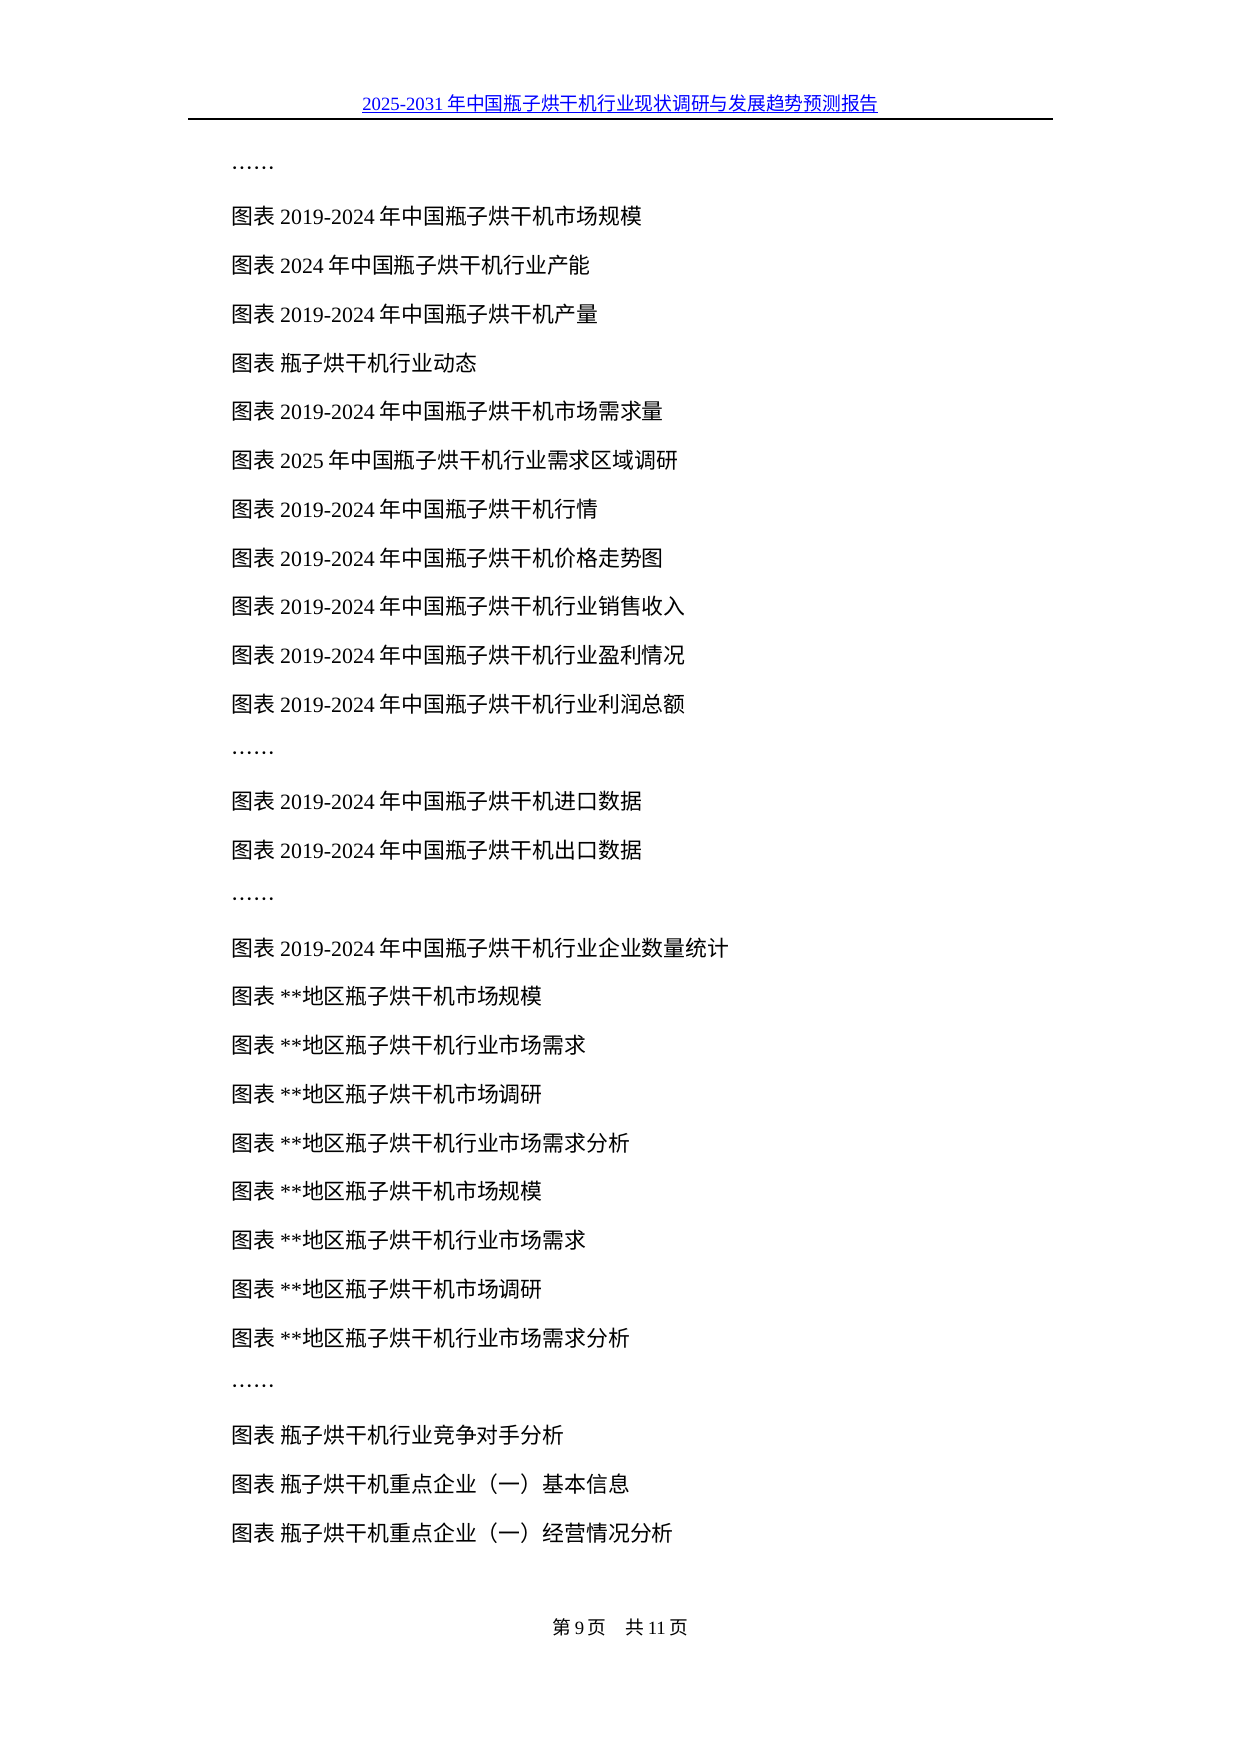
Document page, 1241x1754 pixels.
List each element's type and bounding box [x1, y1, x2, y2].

text [187, 150, 1053, 1548]
